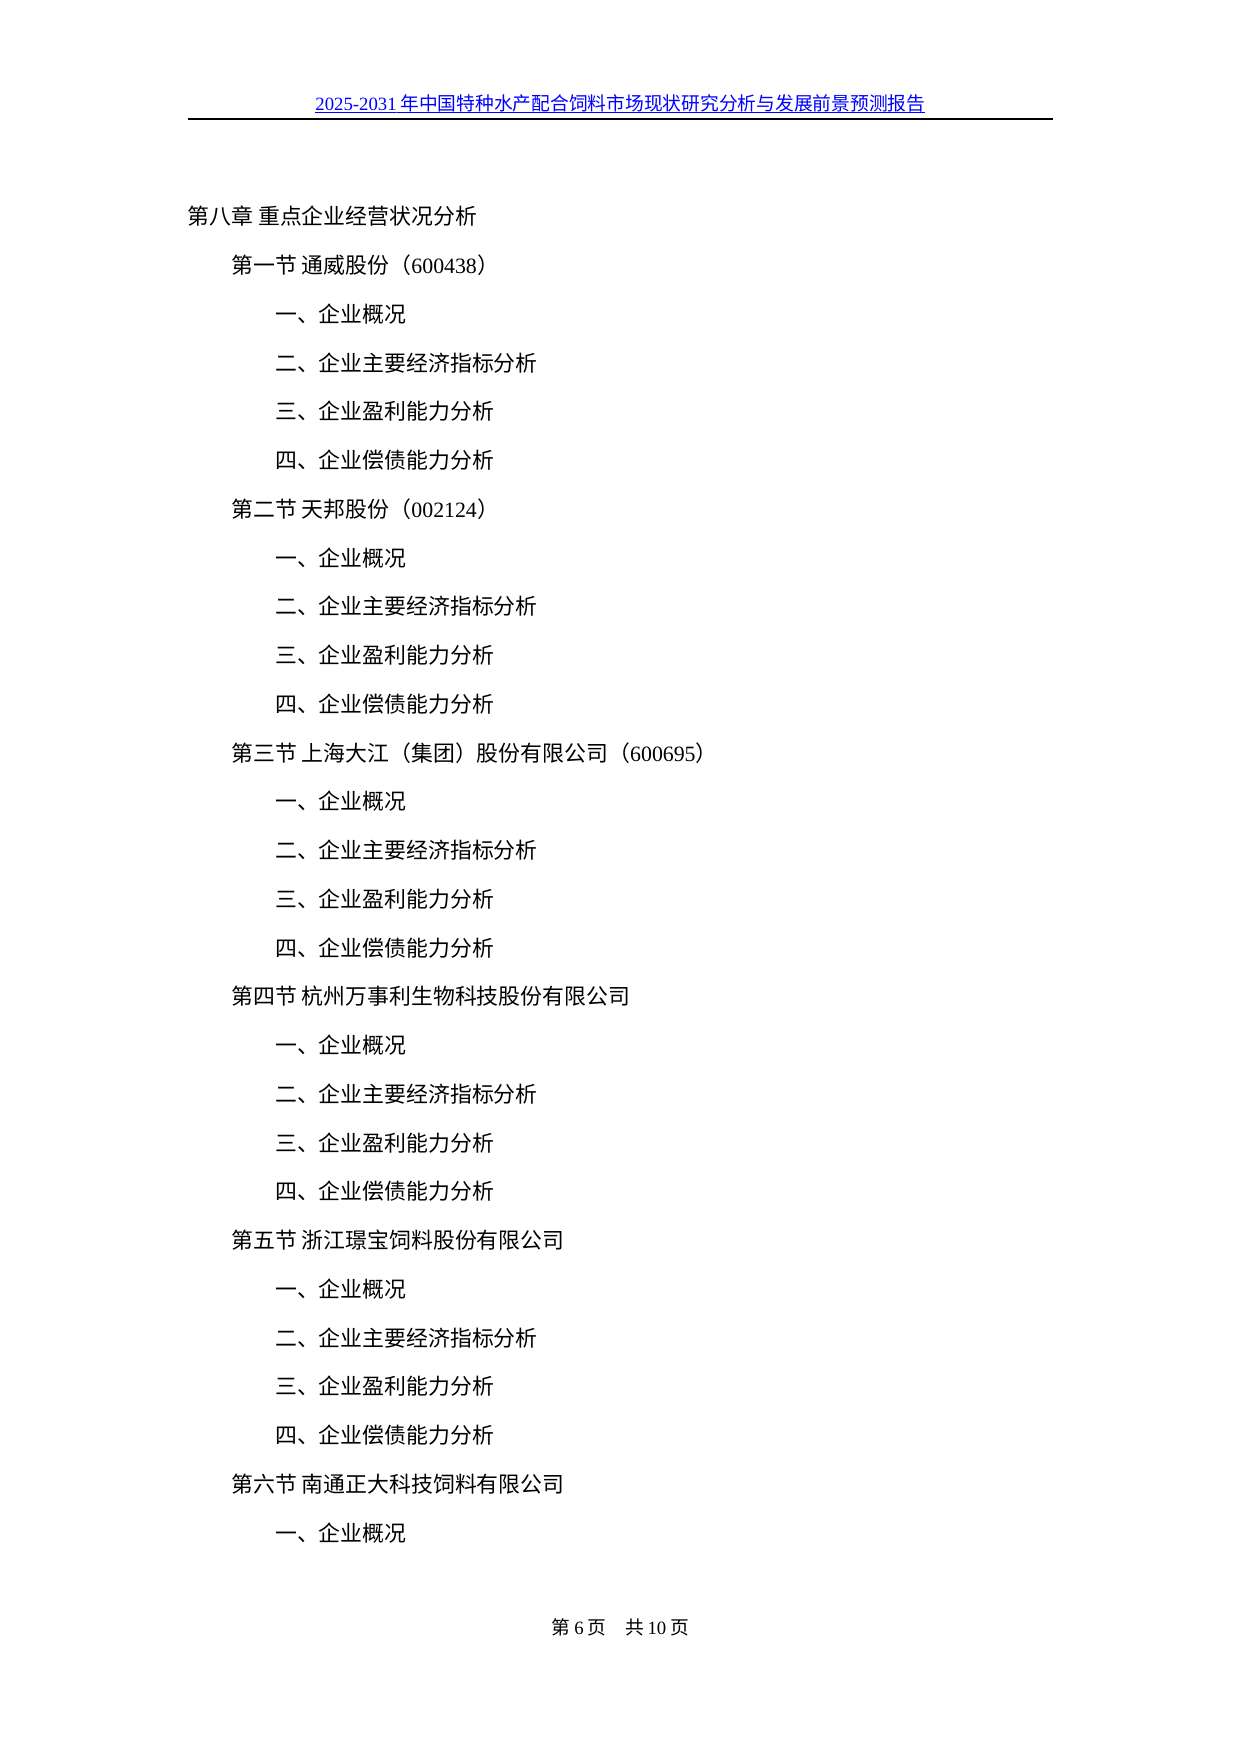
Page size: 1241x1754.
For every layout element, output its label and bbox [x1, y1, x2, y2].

text [187, 150, 1053, 1548]
